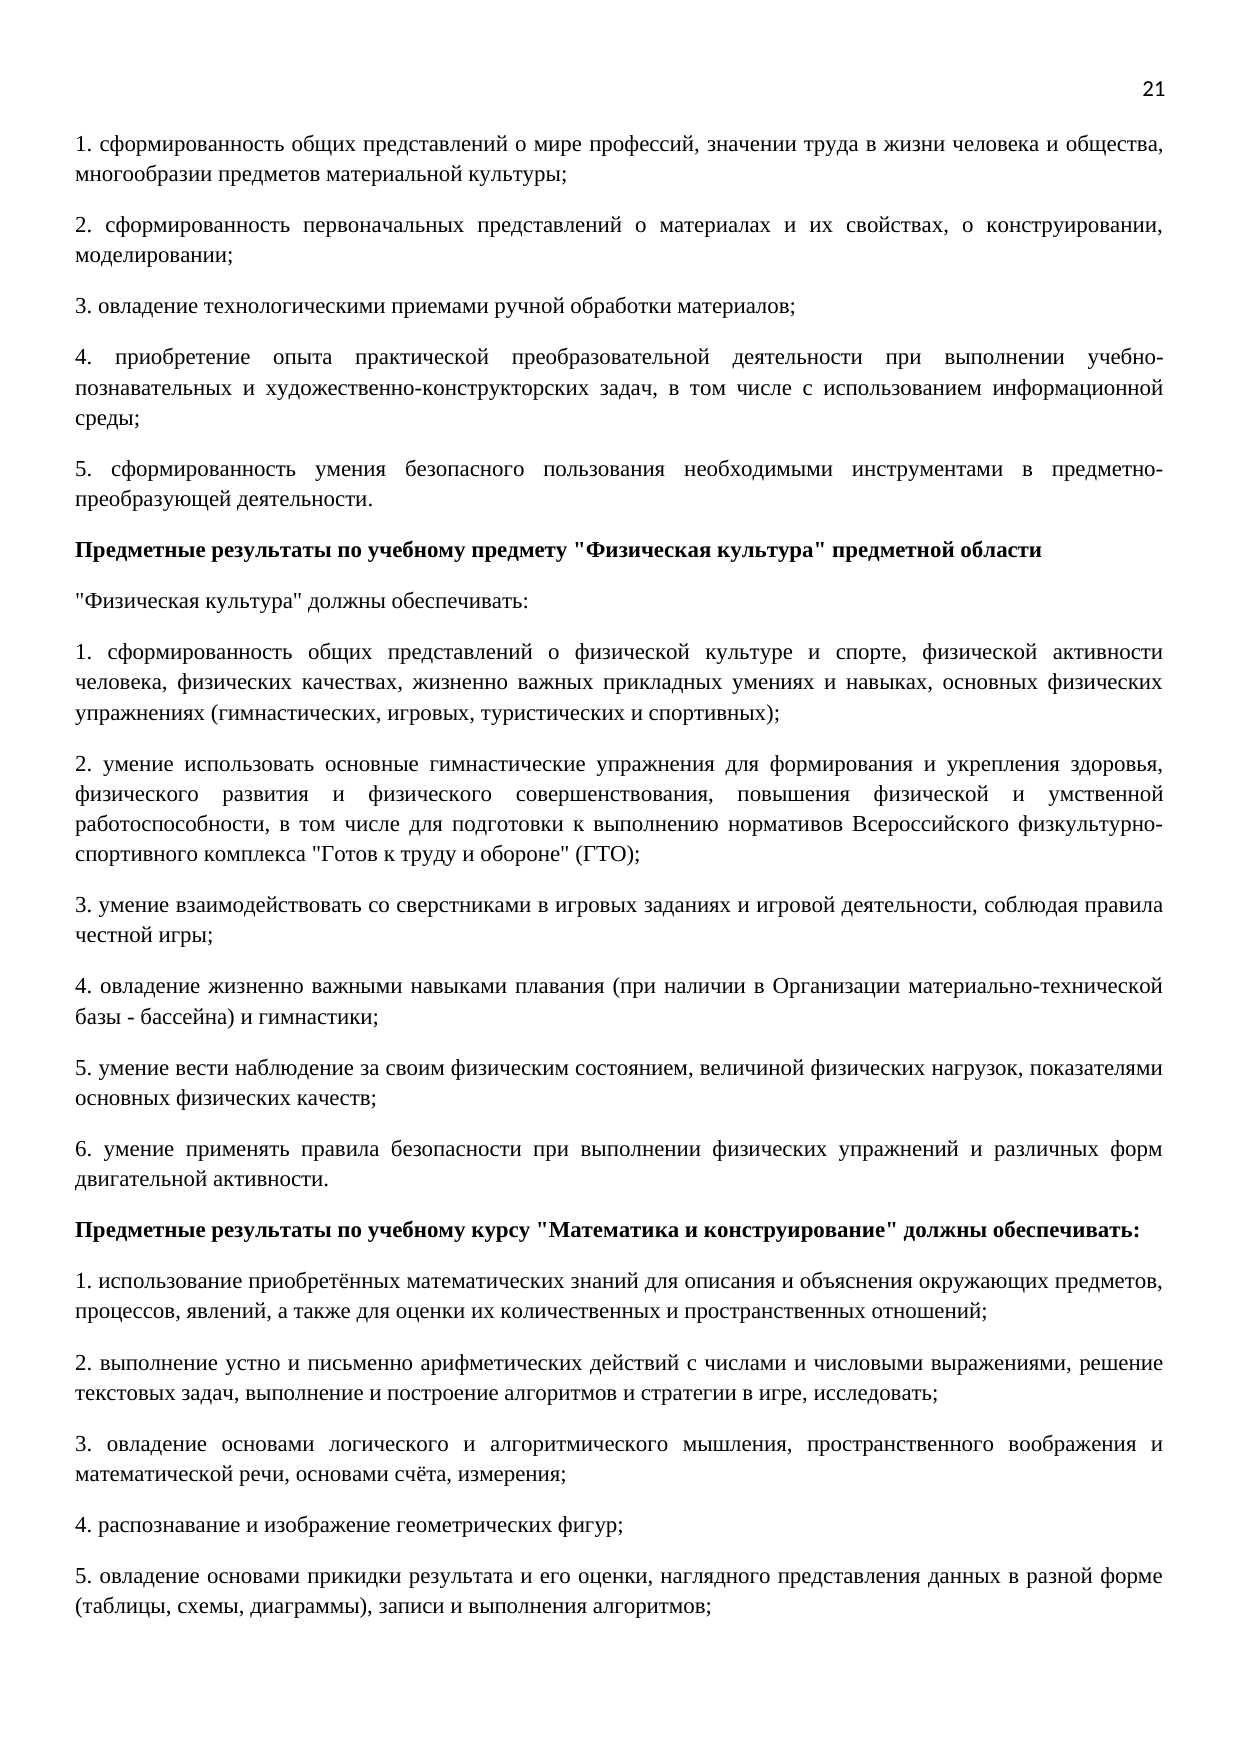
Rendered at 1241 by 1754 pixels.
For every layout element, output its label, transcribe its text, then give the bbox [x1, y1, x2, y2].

text 2. выполнение устно и письменно арифметических действий с числами и числовыми выражениями, решение текстовых задач, выполнение и построение алгоритмов и стратегии в игре, исследовать; [75, 1348, 1165, 1405]
text 6. умение применять правила безопасности при выполнении физических упражнений и различных форм двигательной активности. [75, 1135, 1165, 1192]
text "Физическая культура" должны обеспечивать: [75, 587, 1165, 613]
text 2. умение использовать основные гимнастические упражнения для формирования и укрепления здоровья, физического развития и физического совершенствования, повышения физической и умственной работоспособности, в том числе для подготовки к выполнению нормативов Всероссийского физкультурно-спортивного комплекса "Готов к труду и обороне" (ГТО); [75, 749, 1165, 867]
text 3. овладение технологическими приемами ручной обработки материалов; [75, 292, 1165, 319]
text 4. приобретение опыта практической преобразовательной деятельности при выполнении учебно-познавательных и художественно-конструкторских задач, в том числе с использованием информационной среды; [75, 343, 1165, 430]
text 5. овладение основами прикидки результата и его оценки, наглядного представления данных в разной форме (таблицы, схемы, диаграммы), записи и выполнения алгоритмов; [75, 1562, 1165, 1619]
text 5. умение вести наблюдение за своим физическим состоянием, величиной физических нагрузок, показателями основных физических качеств; [75, 1054, 1165, 1110]
text 3. умение взаимодействовать со сверстниками в игровых заданиях и игровой деятельности, соблюдая правила честной игры; [75, 891, 1165, 948]
text 4. распознавание и изображение геометрических фигур; [75, 1511, 1165, 1537]
text 4. овладение жизненно важными навыками плавания (при наличии в Организации материально-технической базы - бассейна) и гимнастики; [75, 972, 1165, 1029]
text Предметные результаты по учебному предмету "Физическая культура" предметной области [75, 536, 1165, 562]
text Предметные результаты по учебному курсу "Математика и конструирование" должны обеспечивать: [75, 1216, 1165, 1243]
text 1. сформированность общих представлений о мире профессий, значении труда в жизни человека и общества, многообразии предметов материальной культуры; [75, 130, 1165, 186]
text 2. сформированность первоначальных представлений о материалах и их свойствах, о конструировании, моделировании; [75, 211, 1165, 268]
text 1. использование приобретённых математических знаний для описания и объяснения окружающих предметов, процессов, явлений, а также для оценки их количественных и пространственных отношений; [75, 1267, 1165, 1324]
text 5. сформированность умения безопасного пользования необходимыми инструментами в предметно-преобразующей деятельности. [75, 455, 1165, 511]
text 1. сформированность общих представлений о физической культуре и спорте, физической активности человека, физических качествах, жизненно важных прикладных умениях и навыках, основных физических упражнениях (гимнастических, игровых, туристических и спортивных); [75, 638, 1165, 725]
text 3. овладение основами логического и алгоритмического мышления, пространственного воображения и математической речи, основами счёта, измерения; [75, 1430, 1165, 1486]
